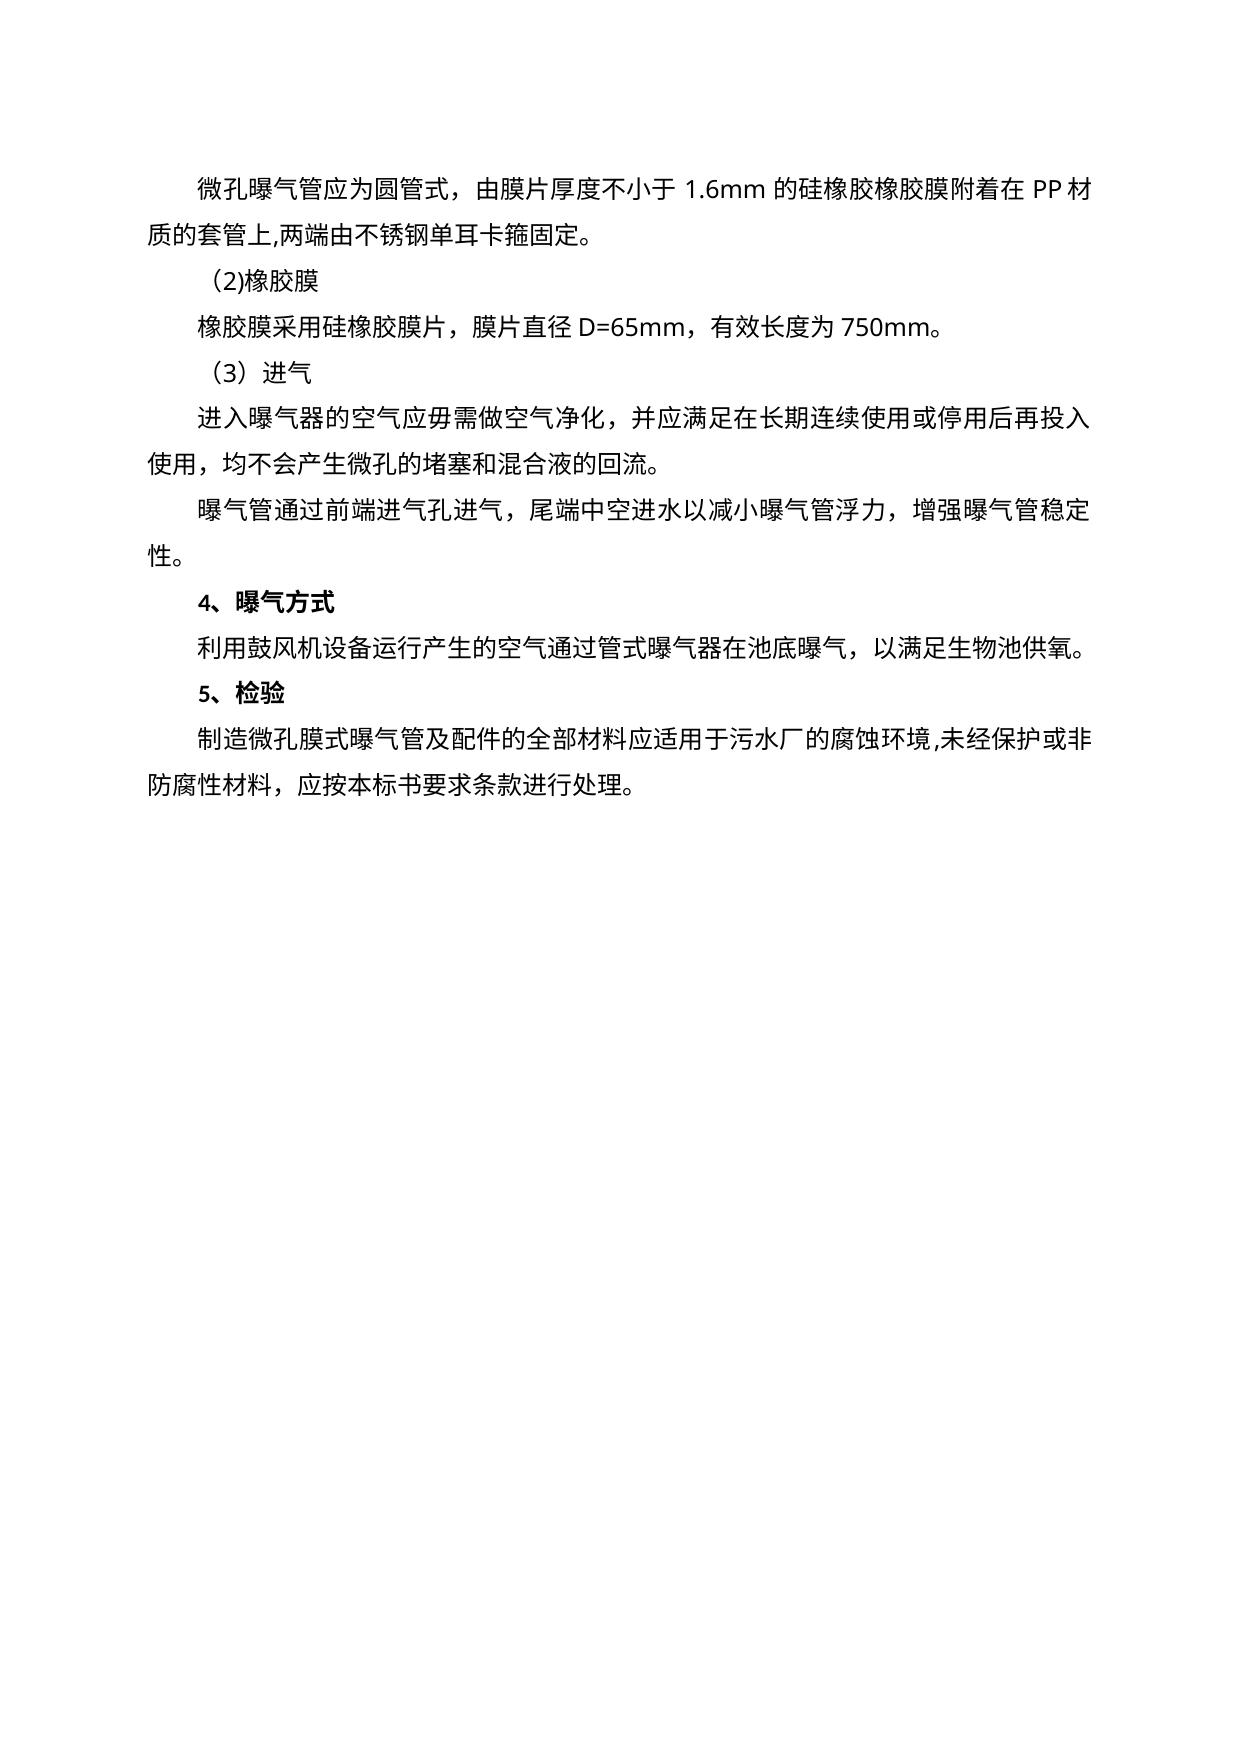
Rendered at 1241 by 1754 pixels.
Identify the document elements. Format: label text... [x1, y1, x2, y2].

text 橡胶膜采用硅橡胶膜片，膜片直径D=65mm，有效长度为750mm。 [148, 299, 1093, 345]
text （3）进气 [148, 345, 1093, 391]
text 4、曝气方式 [148, 574, 1093, 620]
text 曝气管通过前端进气孔进气，尾端中空进水以减小曝气管浮力，增强曝气管稳定性。 [148, 483, 1093, 574]
text 进入曝气器的空气应毋需做空气净化，并应满足在长期连续使用或停用后再投入使用，均不会产生微孔的堵塞和混合液的回流。 [148, 391, 1093, 483]
text 制造微孔膜式曝气管及配件的全部材料应适用于污水厂的腐蚀环境,未经保护或非防腐性材料，应按本标书要求条款进行处理。 [148, 712, 1093, 804]
text 5、检验 [148, 666, 1093, 712]
text 利用鼓风机设备运行产生的空气通过管式曝气器在池底曝气，以满足生物池供氧。 [148, 620, 1093, 666]
text （2)橡胶膜 [148, 254, 1093, 299]
text 微孔曝气管应为圆管式，由膜片厚度不小于 1.6mm 的硅橡胶橡胶膜附着在 PP材质的套管上,两端由不锈钢单耳卡箍固定。 [148, 162, 1093, 254]
